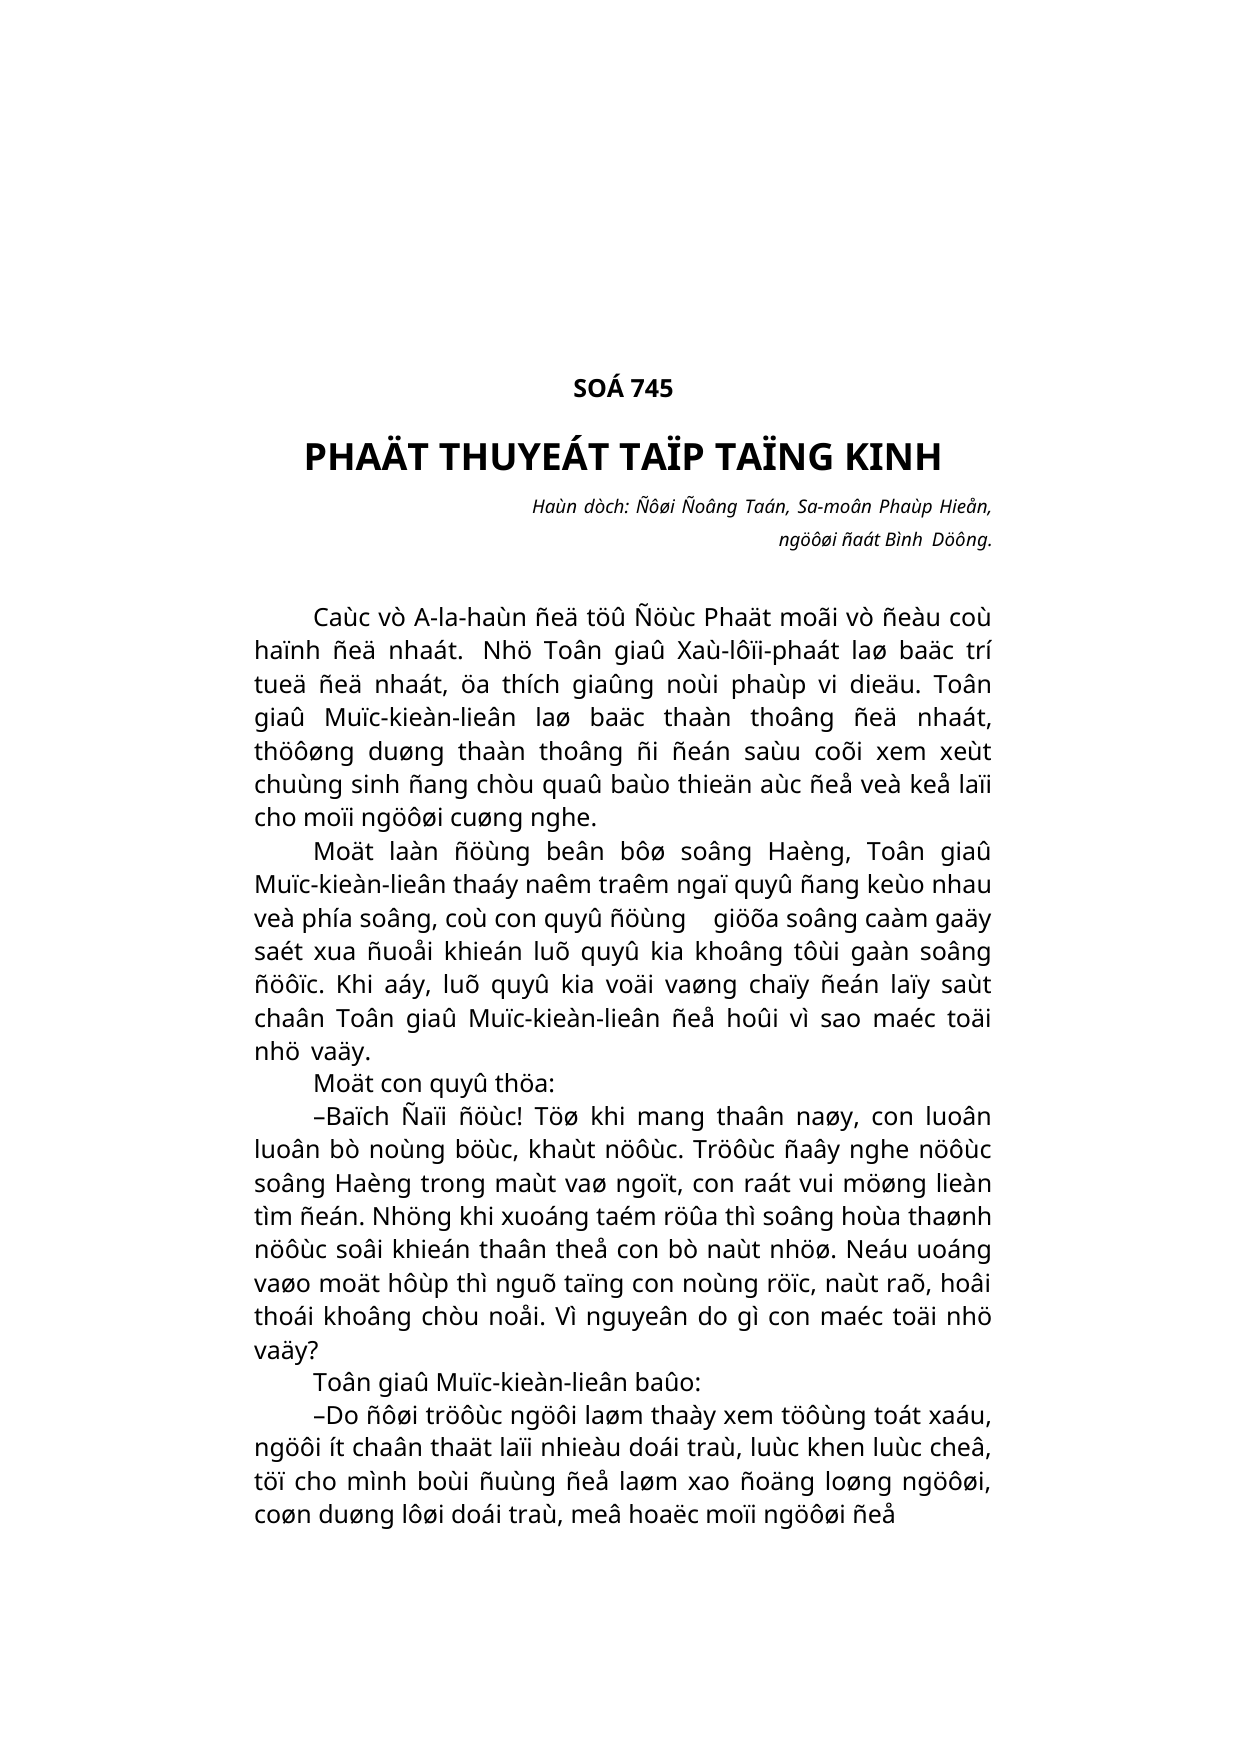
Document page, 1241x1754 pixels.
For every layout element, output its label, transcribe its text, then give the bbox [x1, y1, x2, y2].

text Moät laàn ñöùng beân bôø soâng Haèng, Toân giaû Muïc-kieàn-lieân thaáy naêm traêm ngaï quyû ñang keùo nhau veà phía soâng, coù con quyû ñöùng giöõa soâng caàm gaäy saét xua ñuoåi khieán luõ quyû kia khoâng tôùi gaàn soâng ñöôïc. Khi aáy, luõ quyû kia voäi vaøng chaïy ñeán laïy saùt chaân Toân giaû Muïc-kieàn-lieân ñeå hoûi vì sao maéc toäi nhö vaäy. [254, 834, 993, 1068]
text Moät con quyû thöa: [313, 1068, 1065, 1099]
text –Do ñôøi tröôùc ngöôi laøm thaày xem töôùng toát xaáu, ngöôi ít chaân thaät laïi nhieàu doái traù, luùc khen luùc cheâ, töï cho mình boùi ñuùng ñeå laøm xao ñoäng loøng ngöôøi, coøn duøng lôøi doái traù, meâ hoaëc moïi ngöôøi ñeå [254, 1397, 993, 1531]
text Haùn dòch: Ñôøi Ñoâng Taán, Sa-moân Phaùp Hieån, [175, 493, 992, 519]
text Caùc vò A-la-haùn ñeä töû Ñöùc Phaät moãi vò ñeàu coù haïnh ñeä nhaát. Nhö Toân giaû Xaù-lôïi-phaát laø baäc trí tueä ñeä nhaát, öa thích giaûng noùi phaùp vi dieäu. Toân giaû Muïc-kieàn-lieân laø baäc thaàn thoâng ñeä nhaát, thöôøng duøng thaàn thoâng ñi ñeán saùu coõi xem xeùt chuùng sinh ñang chòu quaû baùo thieän aùc ñeå veà keå laïi cho moïi ngöôøi cuøng nghe. [254, 600, 993, 834]
title PHAÄT THUYEÁT TAÏP TAÏNG KINH [298, 430, 947, 481]
text ngöôøi ñaát Bình Döông. [175, 527, 993, 552]
text –Baïch Ñaïi ñöùc! Töø khi mang thaân naøy, con luoân luoân bò noùng böùc, khaùt nöôùc. Tröôùc ñaây nghe nöôùc soâng Haèng trong maùt vaø ngoït, con raát vui möøng lieàn tìm ñeán. Nhöng khi xuoáng taém röûa thì soâng hoùa thaønh nöôùc soâi khieán thaân theå con bò naùt nhöø. Neáu uoáng vaøo moät hôùp thì nguõ taïng con noùng röïc, naùt raõ, hoâi thoái khoâng chòu noåi. Vì nguyeân do gì con maéc toäi nhö vaäy? [254, 1099, 993, 1367]
text SOÁ 745 [298, 371, 948, 405]
text Toân giaû Muïc-kieàn-lieân baûo: [313, 1367, 1065, 1397]
